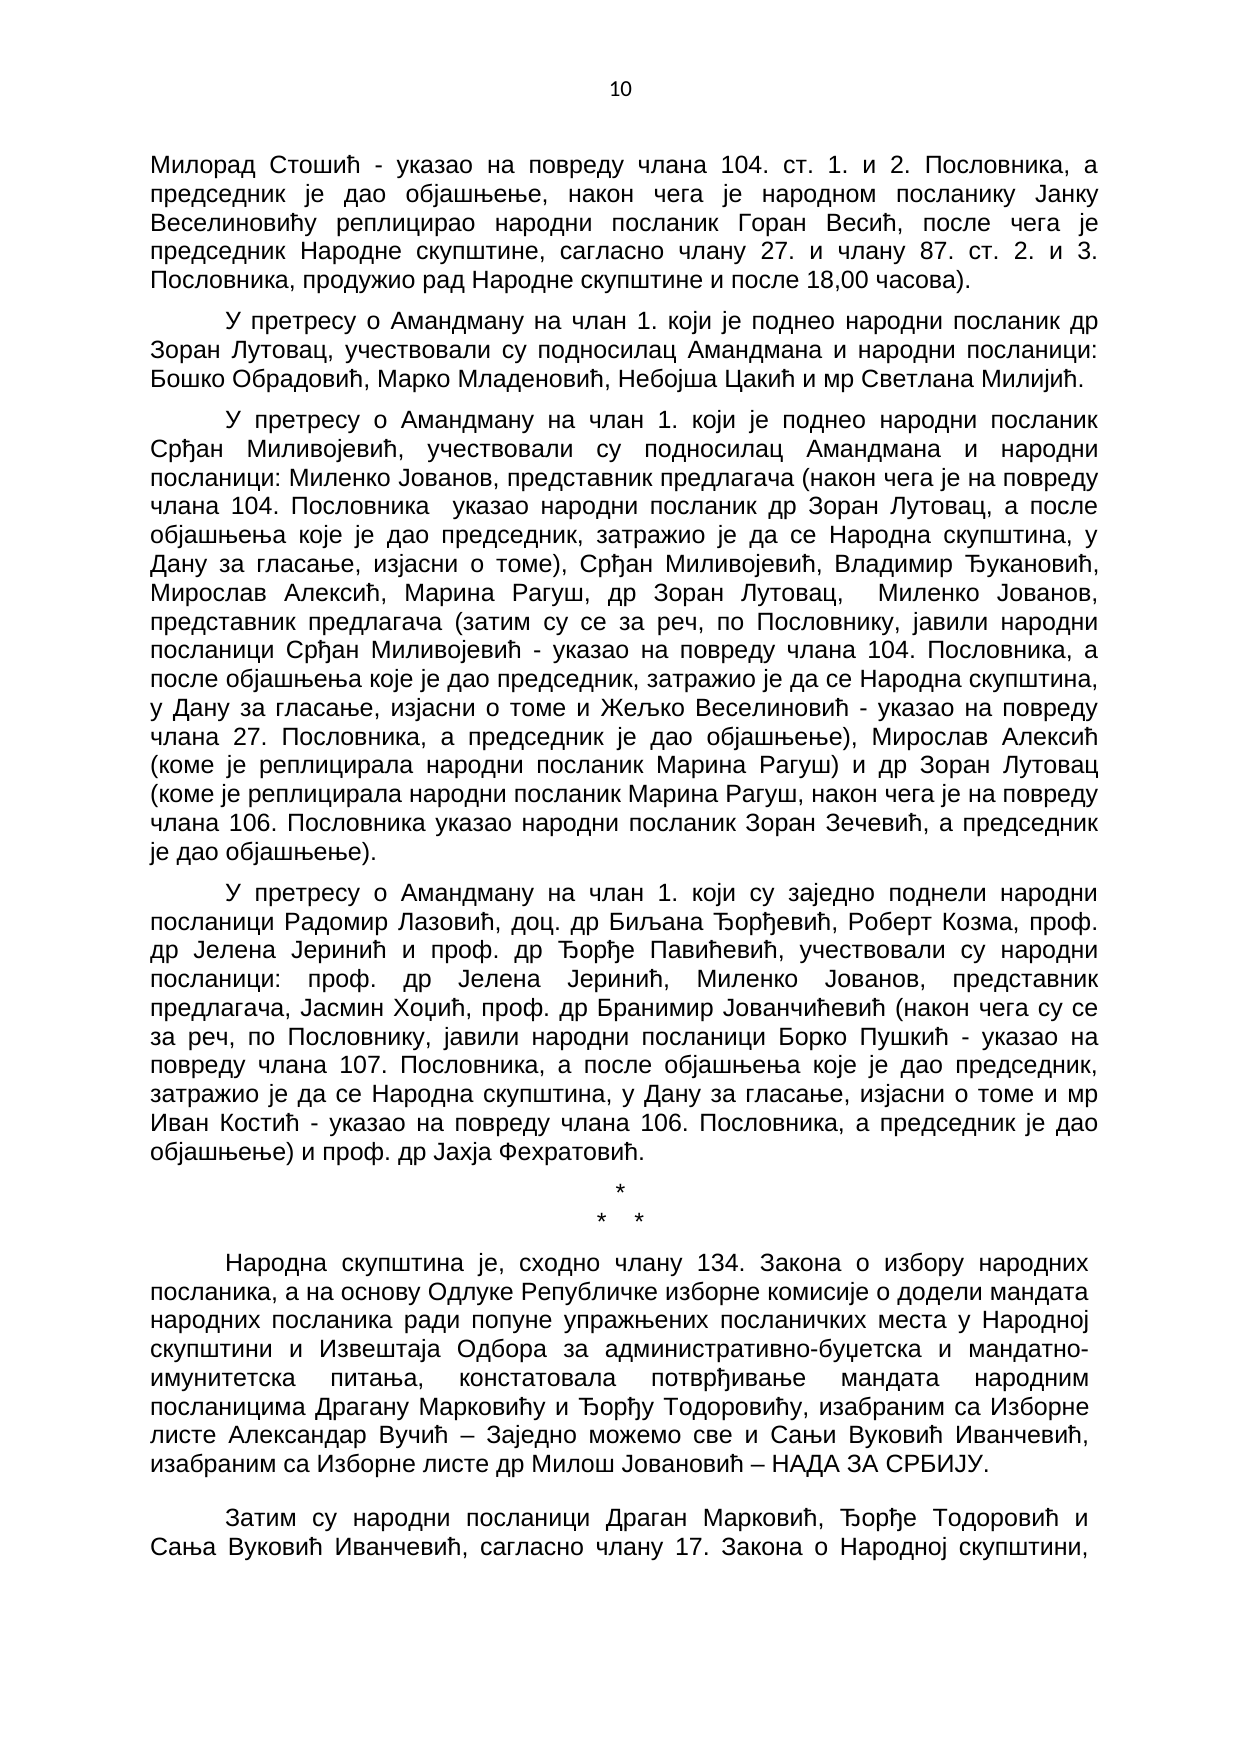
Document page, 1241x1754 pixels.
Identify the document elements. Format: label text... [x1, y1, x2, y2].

text * [150, 1178, 1090, 1207]
text * * [150, 1207, 1090, 1235]
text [150, 150, 1099, 294]
text У претресу о Амандману на члан 1. који је поднео народни посланик Срђан Миливојевић, учествовали су подносилац Амандмана и народни посланици: Миленко Јованов, представник предлагача (након чега је на повреду члана 104. Пословника указао народни посланик др Зоран Лутовац, а после објашњења које је дао председник, затражио је да се Народна скупштина, у Дану за гласање, изјасни о томе), Срђан Миливојевић, Владимир Ђукановић, Мирослав Алексић, Марина Рагуш, др Зоран Лутовац, Миленко Јованов, представник предлагача (затим су се за реч, по Пословнику, јавили народни посланици Срђан Миливојевић - указао на повреду члана 104. Пословника, а после објашњења које је дао председник, затражио је да се Народна скупштина, у Дану за гласање, изјасни о томе и Жељко Веселиновић - указао на повреду члана 27. Пословника, а председник је дао објашњење), Мирослав Алексић (коме је реплицирала народни посланик Марина Рагуш) и др Зоран Лутовац (коме је реплицирала народни посланик Марина Рагуш, након чега је на повреду члана 106. Пословника указао народни посланик Зоран Зечевић, а председник је дао објашњење). [150, 405, 1099, 865]
text Народна скупштина је, сходно члану 134. Закона о избору народних посланика, а на основу Одлуке Републичке изборне комисије о додели мандата народних посланика ради попуне упражњених посланичких места у Народној скупштини и Извештаја Одбора за административно-буџетска и мандатно-имунитетска питања, констатовала потврђивање мандата народним посланицима Драгану Марковићу и Ђорђу Тодоровићу, изабраним са Изборне листе Александар Вучић – Заједно можемо све и Сањи Вуковић Иванчевић, изабраним са Изборне листе др Милош Јовановић – НАДА ЗА СРБИЈУ. [150, 1248, 1090, 1478]
text У претресу о Амандману на члан 1. који су заједно поднели народни посланици Радомир Лазовић, доц. др Биљана Ђорђевић, Роберт Козма, проф. др Јелена Јеринић и проф. др Ђорђе Павићевић, учествовали су народни посланици: проф. др Јелена Јеринић, Миленко Јованов, представник предлагача, Јасмин Хоџић, проф. др Бранимир Јованчићевић (након чега су се за реч, по Пословнику, јавили народни посланици Борко Пушкић - указао на повреду члана 107. Пословника, а после објашњења које је дао председник, затражио је да се Народна скупштина, у Дану за гласање, изјасни о томе и мр Иван Костић - указао на повреду члана 106. Пословника, а председник је дао објашњење) и проф. др Јахја Фехратовић. [150, 878, 1099, 1165]
text У претресу о Амандману на члан 1. који је поднео народни посланик др Зоран Лутовац, учествовали су подносилац Амандмана и народни посланици: Бошко Обрадовић, Марко Младеновић, Небојша Цакић и мр Светлана Милијић. [150, 306, 1099, 392]
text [150, 1503, 1090, 1560]
